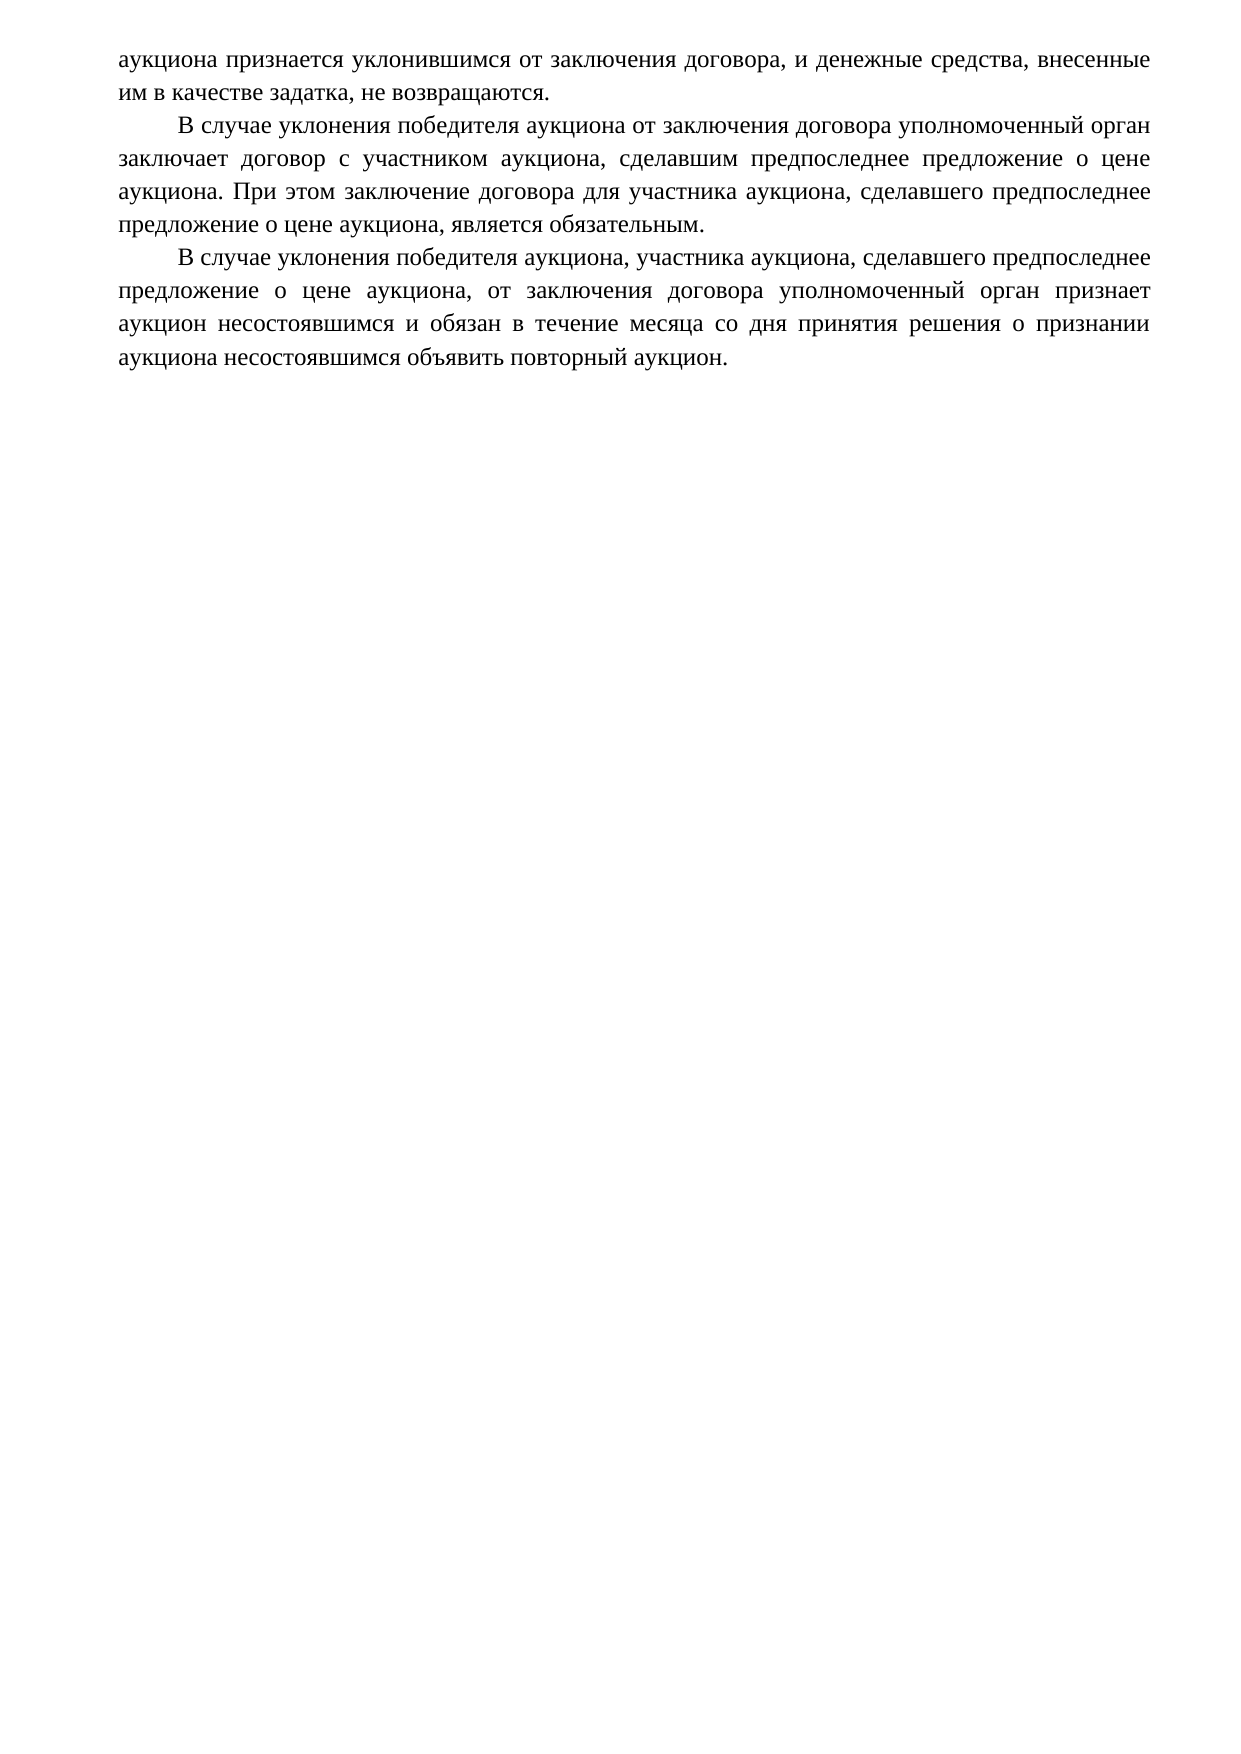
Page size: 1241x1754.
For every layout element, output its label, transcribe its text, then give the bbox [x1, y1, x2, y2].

text В случае уклонения победителя аукциона, участника аукциона, сделавшего предпоследнее предложение о цене аукциона, от заключения договора уполномоченный орган признает аукцион несостоявшимся и обязан в течение месяца со дня принятия решения о признании аукциона несостоявшимся объявить повторный аукцион. [118, 242, 1152, 370]
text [118, 44, 1152, 106]
text В случае уклонения победителя аукциона от заключения договора уполномоченный орган заключает договор с участником аукциона, сделавшим предпоследнее предложение о цене аукциона. При этом заключение договора для участника аукциона, сделавшего предпоследнее предложение о цене аукциона, является обязательным. [118, 110, 1152, 238]
